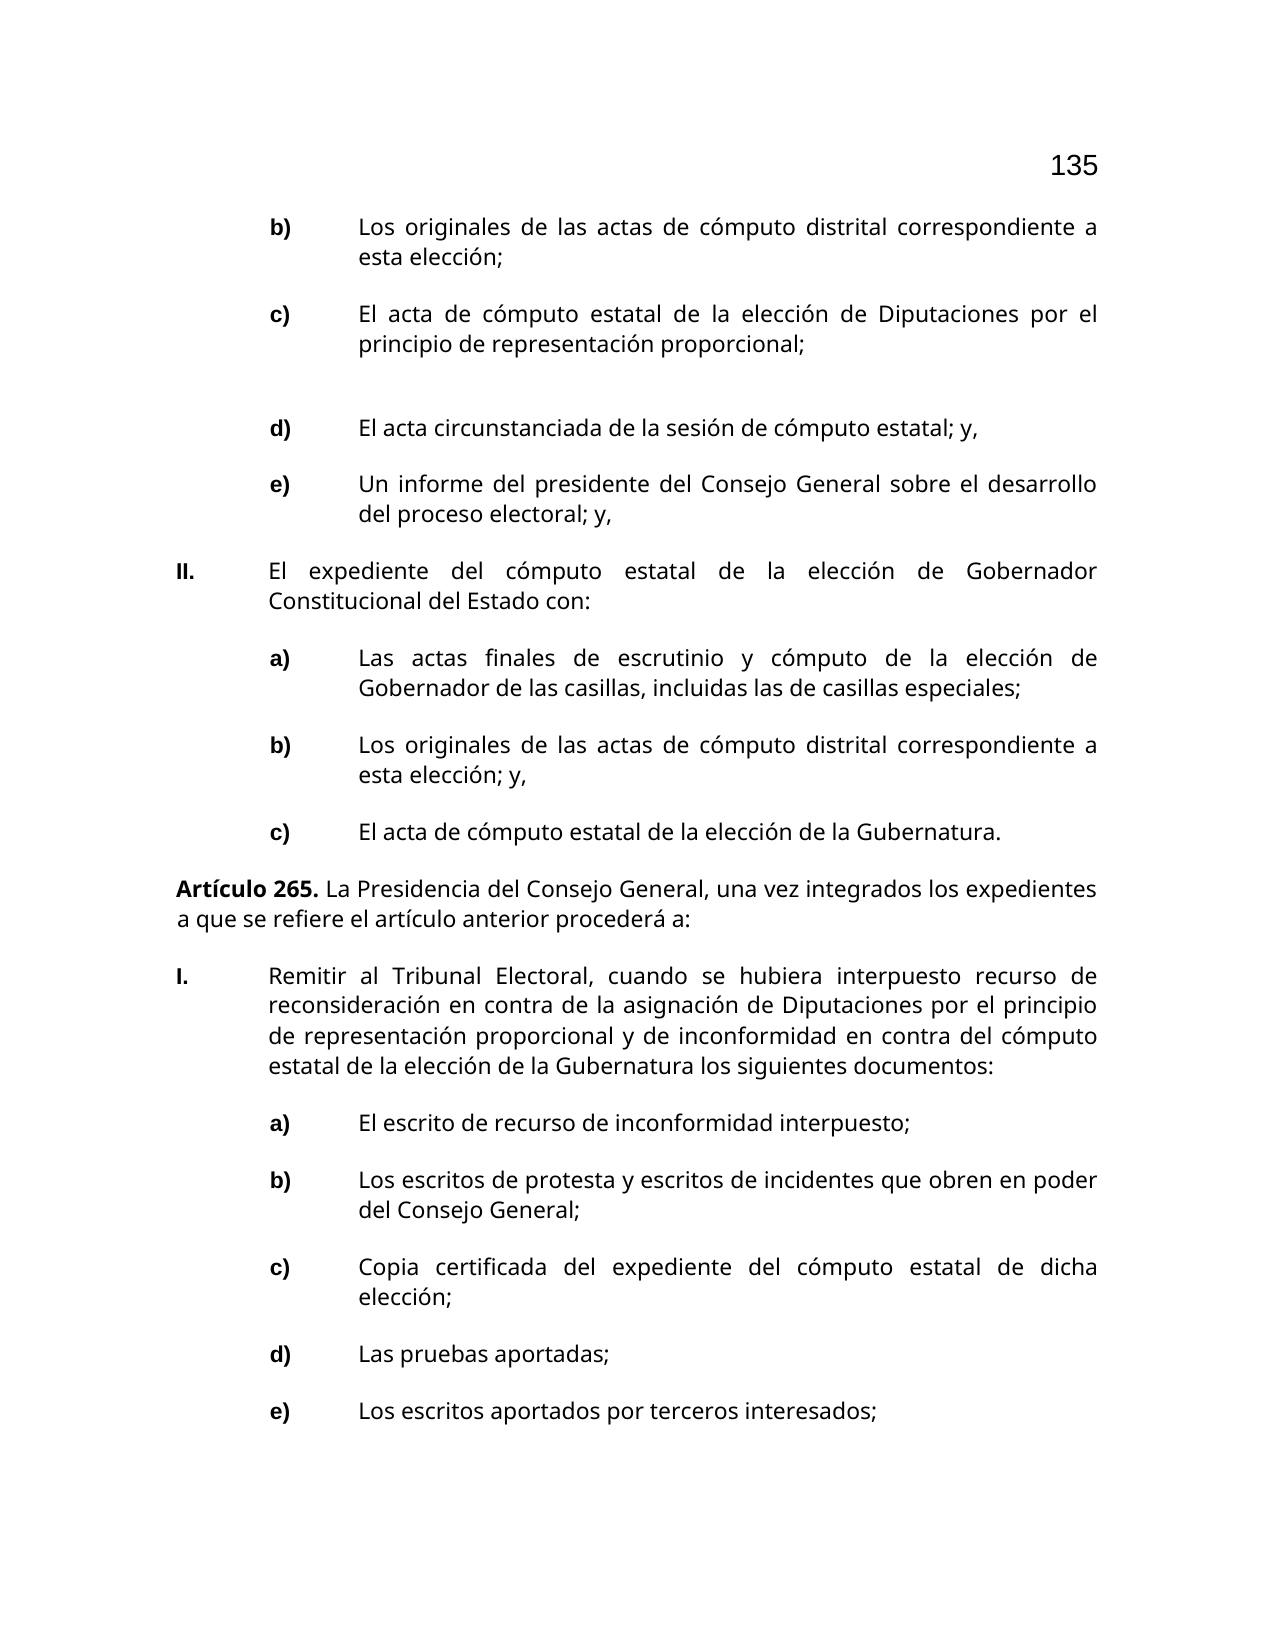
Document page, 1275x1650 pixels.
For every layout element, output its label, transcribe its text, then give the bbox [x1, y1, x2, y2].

list Un informe del presidente del Consejo General sobre el desarrollo del proceso electoral; y, [269, 468, 1098, 529]
list Remitir al Tribunal Electoral, cuando se hubiera interpuesto recurso de reconsideración en contra de la asignación de Diputaciones por el principio de representación proporcional y de inconformidad en contra del cómputo estatal de la elección de la Gubernatura los siguientes documentos: [176, 960, 1098, 1081]
list El expediente del cómputo estatal de la elección de Gobernador Constitucional del Estado con: [176, 556, 1098, 616]
list Los originales de las actas de cómputo distrital correspondiente a esta elección; [269, 212, 1098, 272]
list Copia certificada del expediente del cómputo estatal de dicha elección; [269, 1251, 1098, 1312]
list Los escritos aportados por terceros interesados; [269, 1395, 1098, 1425]
list El escrito de recurso de inconformidad interpuesto; [269, 1108, 1098, 1138]
list Las pruebas aportadas; [269, 1338, 1098, 1369]
list Los escritos de protesta y escritos de incidentes que obren en poder del Consejo General; [269, 1164, 1098, 1225]
list Las actas finales de escrutinio y cómputo de la elección de Gobernador de las casillas, incluidas las de casillas especiales; [269, 642, 1098, 703]
list Los originales de las actas de cómputo distrital correspondiente a esta elección; y, [269, 729, 1098, 790]
list El acta de cómputo estatal de la elección de Diputaciones por el principio de representación proporcional; [269, 298, 1098, 359]
list El acta de cómputo estatal de la elección de la Gubernatura. [269, 816, 1098, 847]
text Artículo 265. La Presidencia del Consejo General, una vez integrados los expedientes a que se refiere el artículo anterior procederá a: [176, 873, 1098, 934]
list El acta circunstanciada de la sesión de cómputo estatal; y, [269, 412, 1098, 442]
